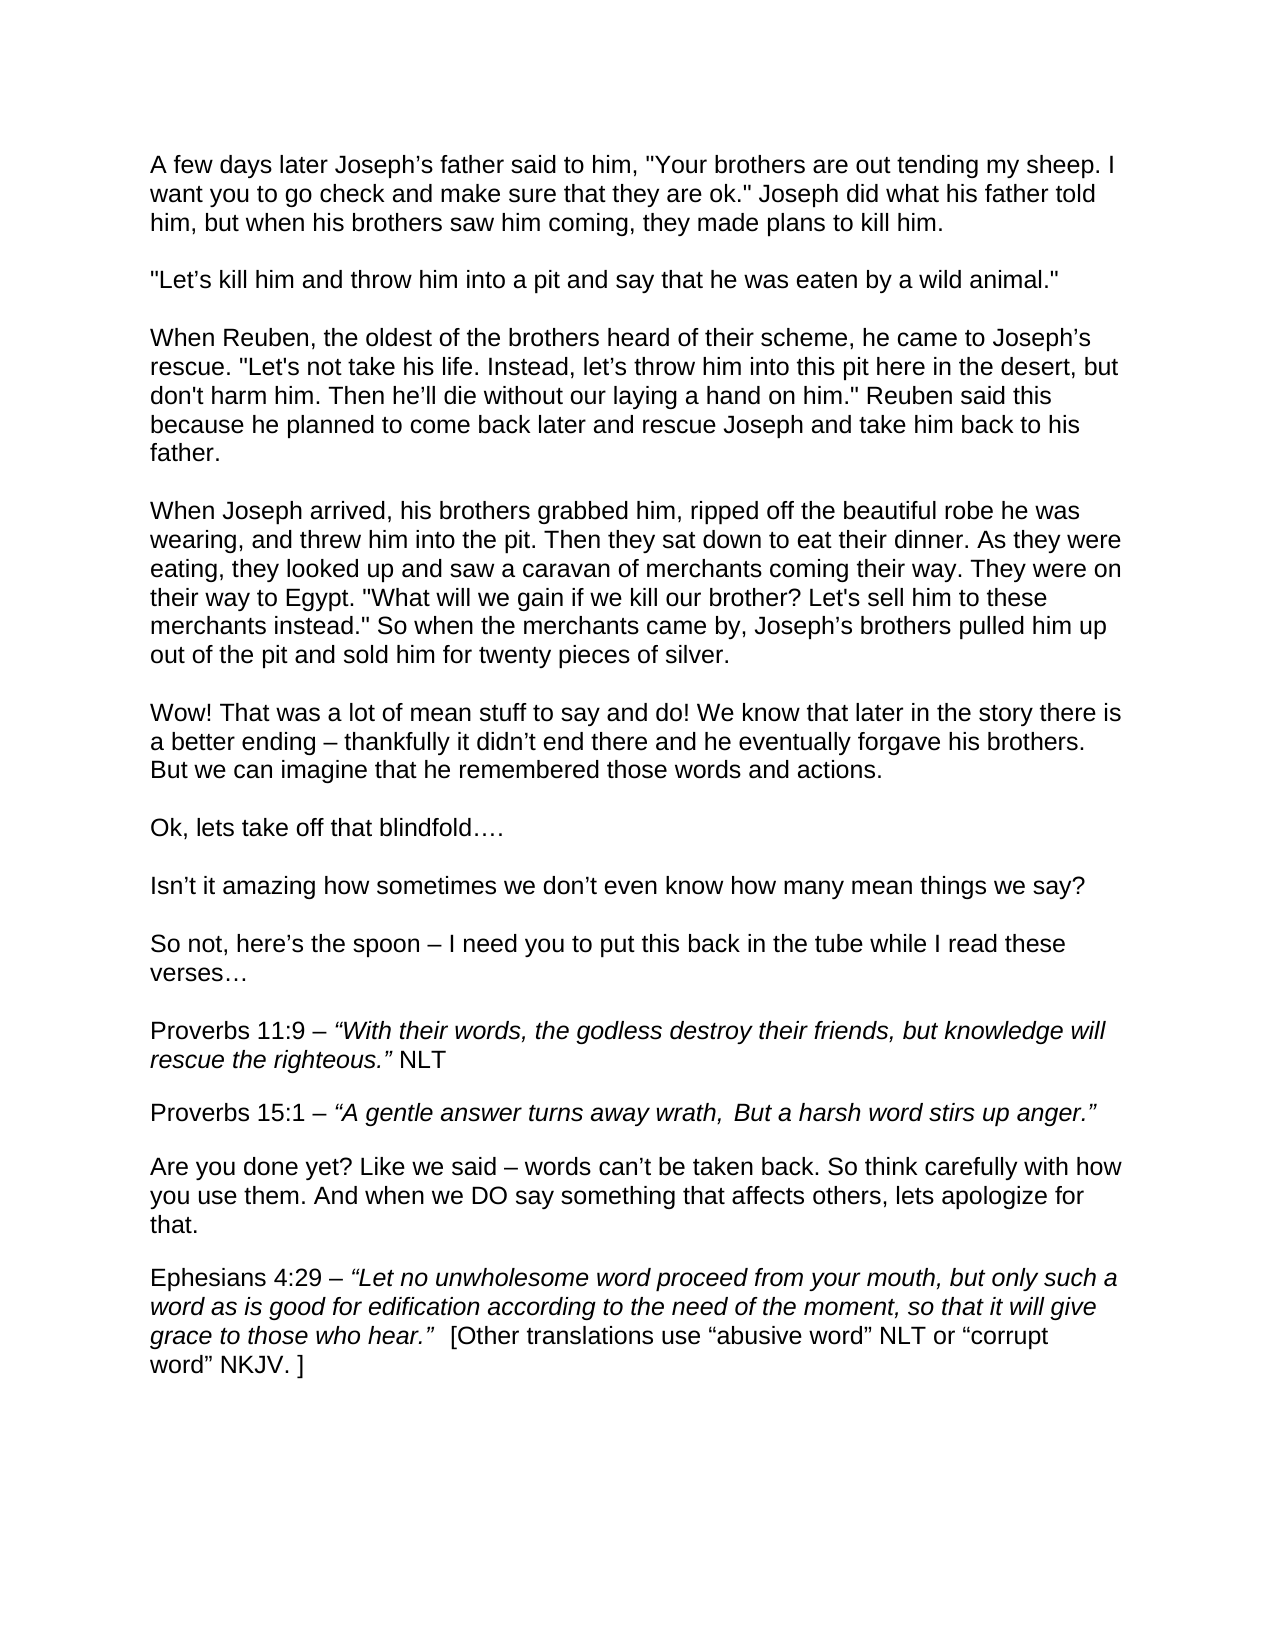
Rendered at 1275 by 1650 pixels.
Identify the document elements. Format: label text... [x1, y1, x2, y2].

text So not, here’s the spoon – I need you to put this back in the tube while I read these verses… [150, 929, 1125, 987]
text Proverbs 15:1 – “A gentle answer turns away wrath, But a harsh word stirs up anger.” [150, 1098, 1125, 1127]
text Ok, lets take off that blindfold…. [150, 813, 1125, 842]
text Wow! That was a lot of mean stuff to say and do! We know that later in the story there is a better ending – thankfully it didn’t end there and he eventually forgave his brothers. But we can imagine that he remembered those words and actions. [150, 698, 1125, 784]
text Proverbs 11:9 – “With their words, the godless destroy their friends, but knowledge will rescue the righteous.” NLT [150, 1016, 1125, 1073]
text Are you done yet? Like we said – words can’t be taken back. So think carefully with how you use them. And when we DO say something that affects others, lets apologize for that. [150, 1152, 1125, 1238]
text When Joseph arrived, his brothers grabbed him, ripped off the beautiful robe he was wearing, and threw him into the pit. Then they sat down to eat their dinner. As they were eating, they looked up and saw a caravan of merchants coming their way. They were on their way to Egypt. "What will we gain if we kill our brother? Let's sell him to these merchants instead." So when the merchants came by, Joseph’s brothers pulled him up out of the pit and sold him for twenty pieces of silver. [150, 496, 1125, 669]
text A few days later Joseph’s father said to him, "Your brothers are out tending my sheep. I want you to go check and make sure that they are ok." Joseph did what his father told him, but when his brothers saw him coming, they made plans to kill him. [150, 150, 1125, 236]
text Ephesians 4:29 – “Let no unwholesome word proceed from your mouth, but only such a word as is good for edification according to the need of the moment, so that it will give grace to those who hear.” [Other translations use “abusive word” NLT or “corrupt word” NKJV. ] [150, 1263, 1125, 1378]
text When Reuben, the oldest of the brothers heard of their scheme, he came to Joseph’s rescue. "Let's not take his life. Instead, let’s throw him into this pit here in the desert, but don't harm him. Then he’ll die without our laying a hand on him." Reuben said this because he planned to come back later and rescue Joseph and take him back to his father. [150, 323, 1125, 467]
text Isn’t it amazing how sometimes we don’t even know how many mean things we say? [150, 871, 1125, 900]
text "Let’s kill him and throw him into a pit and say that he was eaten by a wild animal." [150, 265, 1125, 294]
